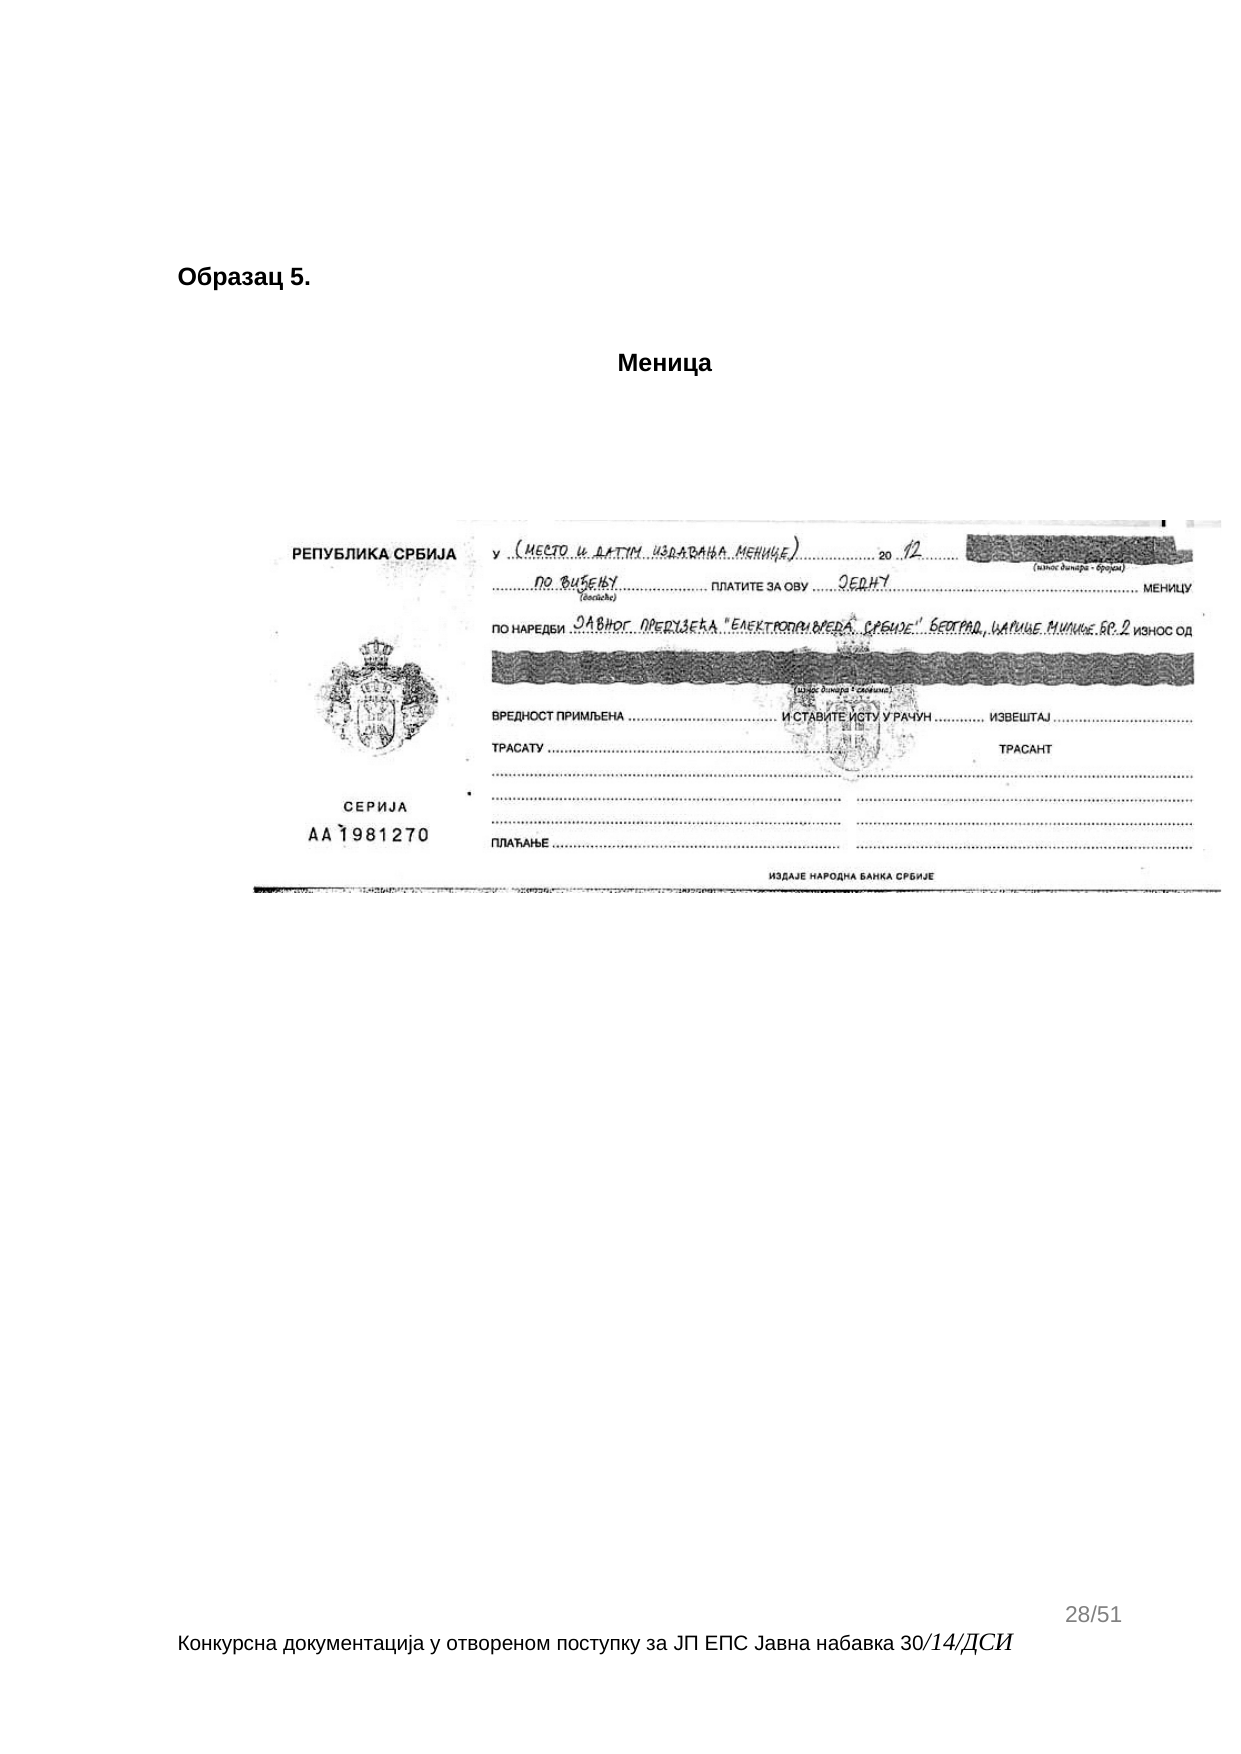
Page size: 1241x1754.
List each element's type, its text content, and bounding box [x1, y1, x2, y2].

picture [252, 520, 1222, 893]
text Меница [177, 348, 1152, 377]
text Образац 5. [177, 262, 1152, 291]
